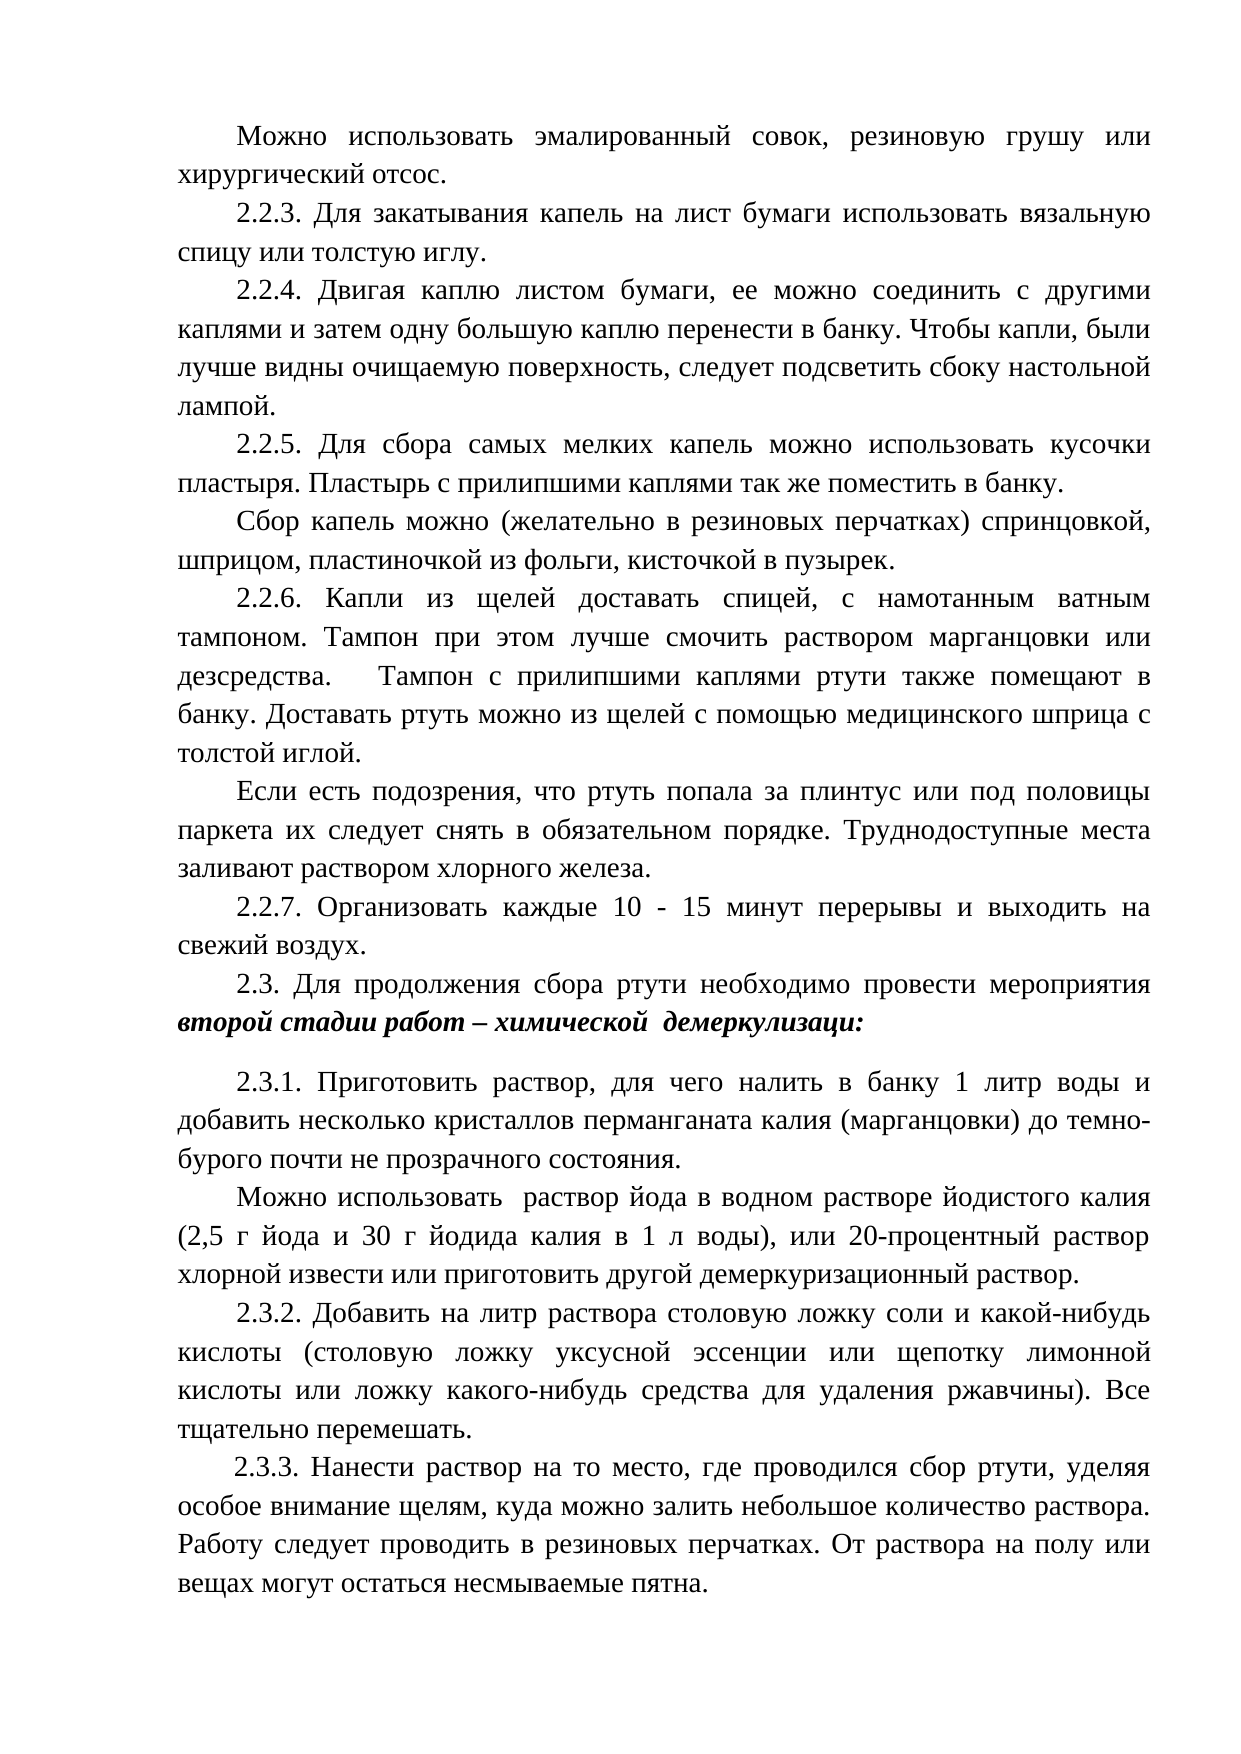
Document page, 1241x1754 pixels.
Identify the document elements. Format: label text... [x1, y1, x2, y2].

text 2.3.1. Приготовить раствор, для чего налить в банку 1 литр воды и добавить несколько кристаллов перманганата калия (марганцовки) до темно-бурого почти не прозрачного состояния. [177, 1064, 1152, 1174]
text 2.3. Для продолжения сбора ртути необходимо провести мероприятия второй стадии работ – химической демеркулизаци: [177, 966, 1152, 1038]
text Если есть подозрения, что ртуть попала за плинтус или под половицы паркета их следует снять в обязательном порядке. Труднодоступные места заливают раствором хлорного железа. [177, 773, 1152, 884]
text 2.2.4. Двигая каплю листом бумаги, ее можно соединить с другими каплями и затем одну большую каплю перенести в банку. Чтобы капли, были лучше видны очищаемую поверхность, следует подсветить сбоку настольной лампой. [177, 272, 1152, 421]
text Сбор капель можно (желательно в резиновых перчатках) спринцовкой, шприцом, пластиночкой из фольги, кисточкой в пузырек. [177, 503, 1152, 576]
text 2.3.2. Добавить на литр раствора столовую ложку соли и какой-нибудь кислоты (столовую ложку уксусной эссенции или щепотку лимонной кислоты или ложку какого-нибудь средства для удаления ржавчины). Все тщательно перемешать. [177, 1295, 1152, 1444]
text 2.2.6. Капли из щелей доставать спицей, с намотанным ватным тампоном. Тампон при этом лучше смочить раствором марганцовки или дезсредства. Тампон с прилипшими каплями ртути также помещают в банку. Доставать ртуть можно из щелей с помощью медицинского шприца с толстой иглой. [177, 581, 1152, 768]
text 2.2.3. Для закатывания капель на лист бумаги использовать вязальную спицу или толстую иглу. [177, 195, 1152, 267]
text Можно использовать эмалированный совок, резиновую грушу или хирургический отсос. [177, 118, 1152, 190]
text 2.2.7. Организовать каждые 10 - 15 минут перерывы и выходить на свежий воздух. [177, 889, 1152, 961]
text 2.3.3. Нанести раствор на то место, где проводился сбор ртути, уделяя особое внимание щелям, куда можно залить небольшое количество раствора. Работу следует проводить в резиновых перчатках. От раствора на полу или вещах могут остаться несмываемые пятна. [177, 1449, 1152, 1598]
text Можно использовать раствор йода в водном растворе йодистого калия ( йода и йодида калия в воды), или 20-процентный раствор хлорной извести или приготовить другой демеркуризационный раствор. [177, 1179, 1152, 1290]
text 2.2.5. Для сбора самых мелких капель можно использовать кусочки пластыря. Пластырь с прилипшими каплями так же поместить в банку. [177, 426, 1152, 498]
